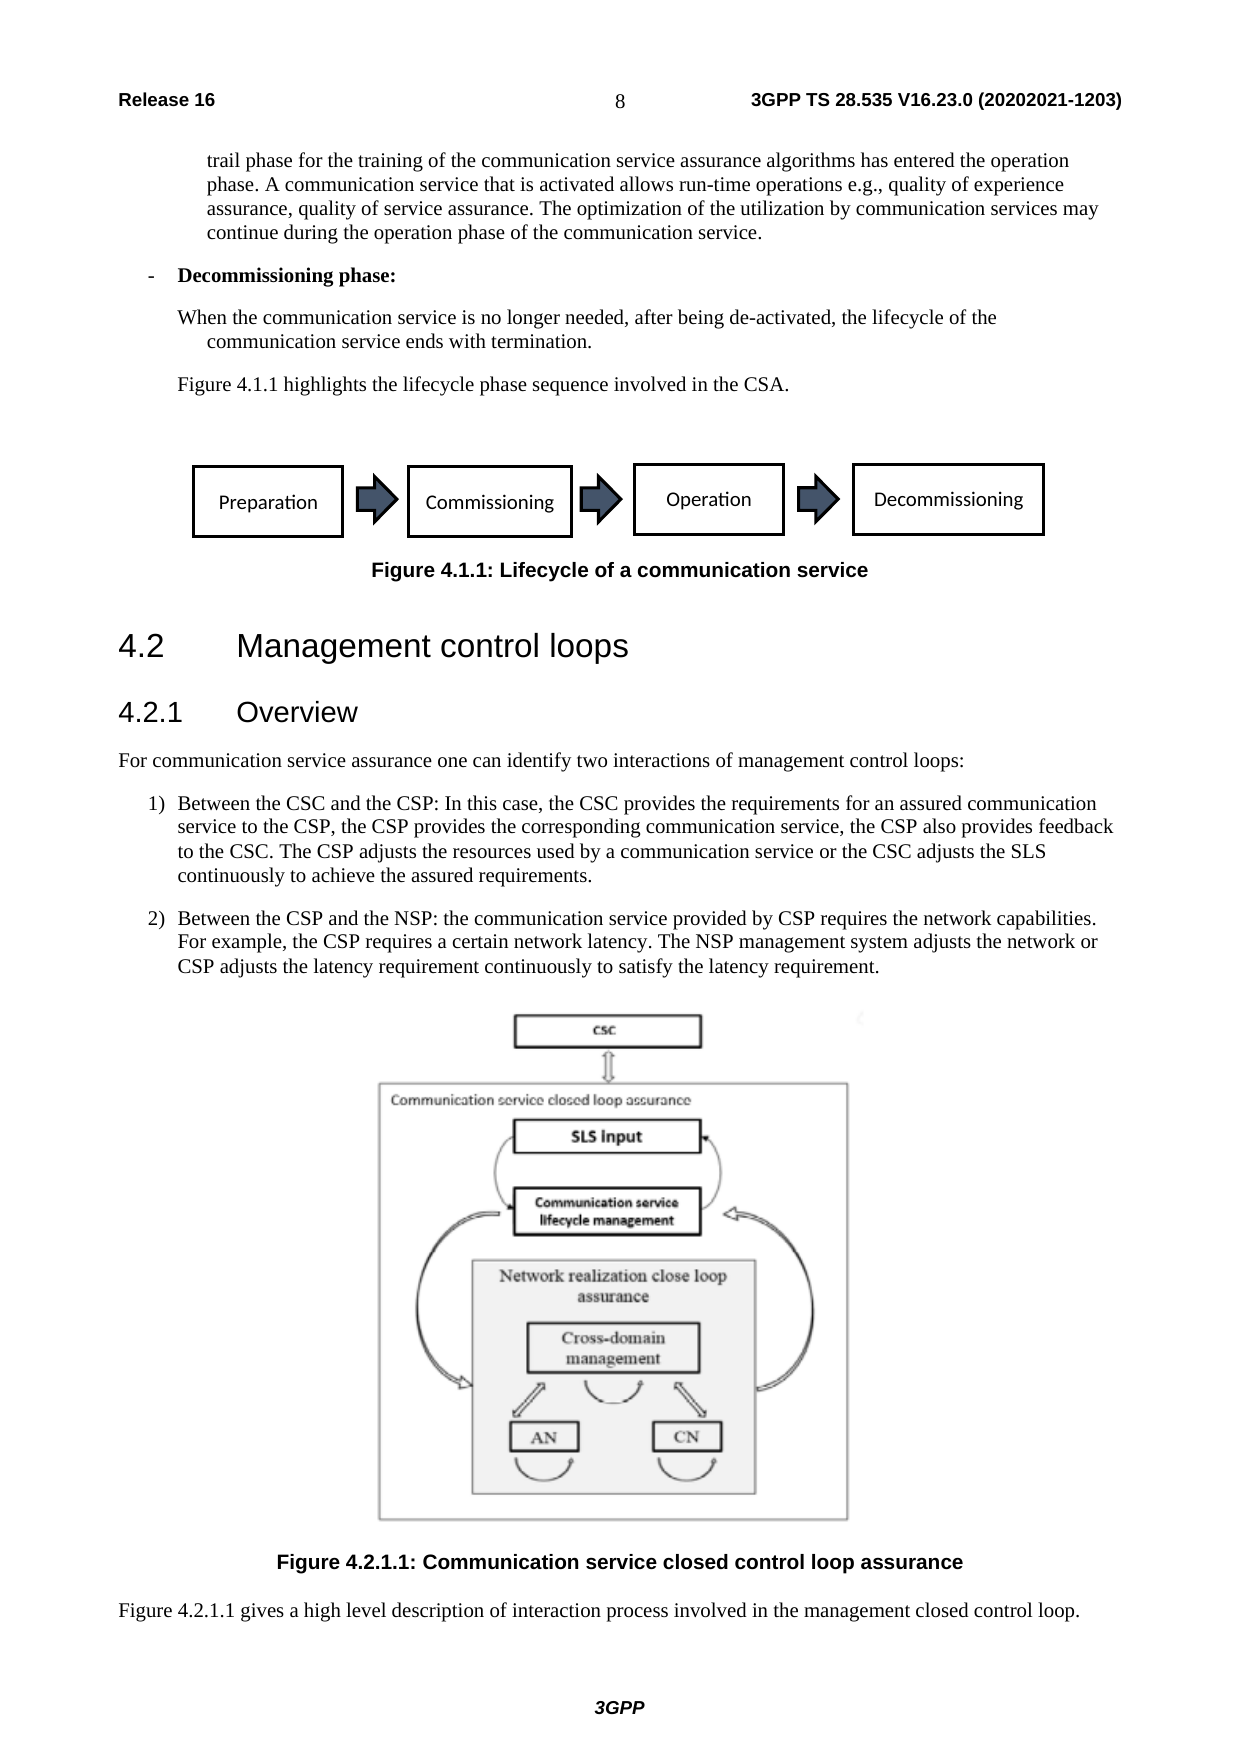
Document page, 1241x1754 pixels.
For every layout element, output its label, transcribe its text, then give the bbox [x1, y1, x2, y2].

text Figure 4.2.1.1 gives a high level description of interaction process involved in the management closed control loop. [118, 1598, 1122, 1622]
text Figure 4.1.1: Lifecycle of a communication service [118, 558, 1122, 582]
text - Decommissioning phase: [148, 262, 1122, 287]
text Figure 4.2.1.1: Communication service closed control loop assurance [118, 1549, 1122, 1573]
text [177, 147, 1122, 244]
text When the communication service is no longer needed, after being de-activated, the lifecycle of the communication service ends with termination. [177, 305, 1122, 353]
text For communication service assurance one can identify two interactions of management control loops: [118, 748, 1122, 772]
subtitle 4.2.1 Overview [118, 695, 1122, 729]
text 2) Between the CSP and the NSP: the communication service provided by CSP requires the network capabilities. For example, the CSP requires a certain network latency. The NSP management system adjusts the network or CSP adjusts the latency requirement continuously to satisfy the latency requirement. [148, 905, 1122, 978]
subtitle 4.2 Management control loops [118, 626, 1122, 664]
text Figure 4.1.1 highlights the lifecycle phase sequence involved in the CSA. [177, 372, 1122, 396]
text 1) Between the CSC and the CSP: In this case, the CSC provides the requirements for an assured communication service to the CSP, the CSP provides the corresponding communication service, the CSP also provides feedback to the CSC. The CSP adjusts the resources used by a communication service or the CSC adjusts the SLS continuously to achieve the assured requirements. [148, 790, 1122, 887]
